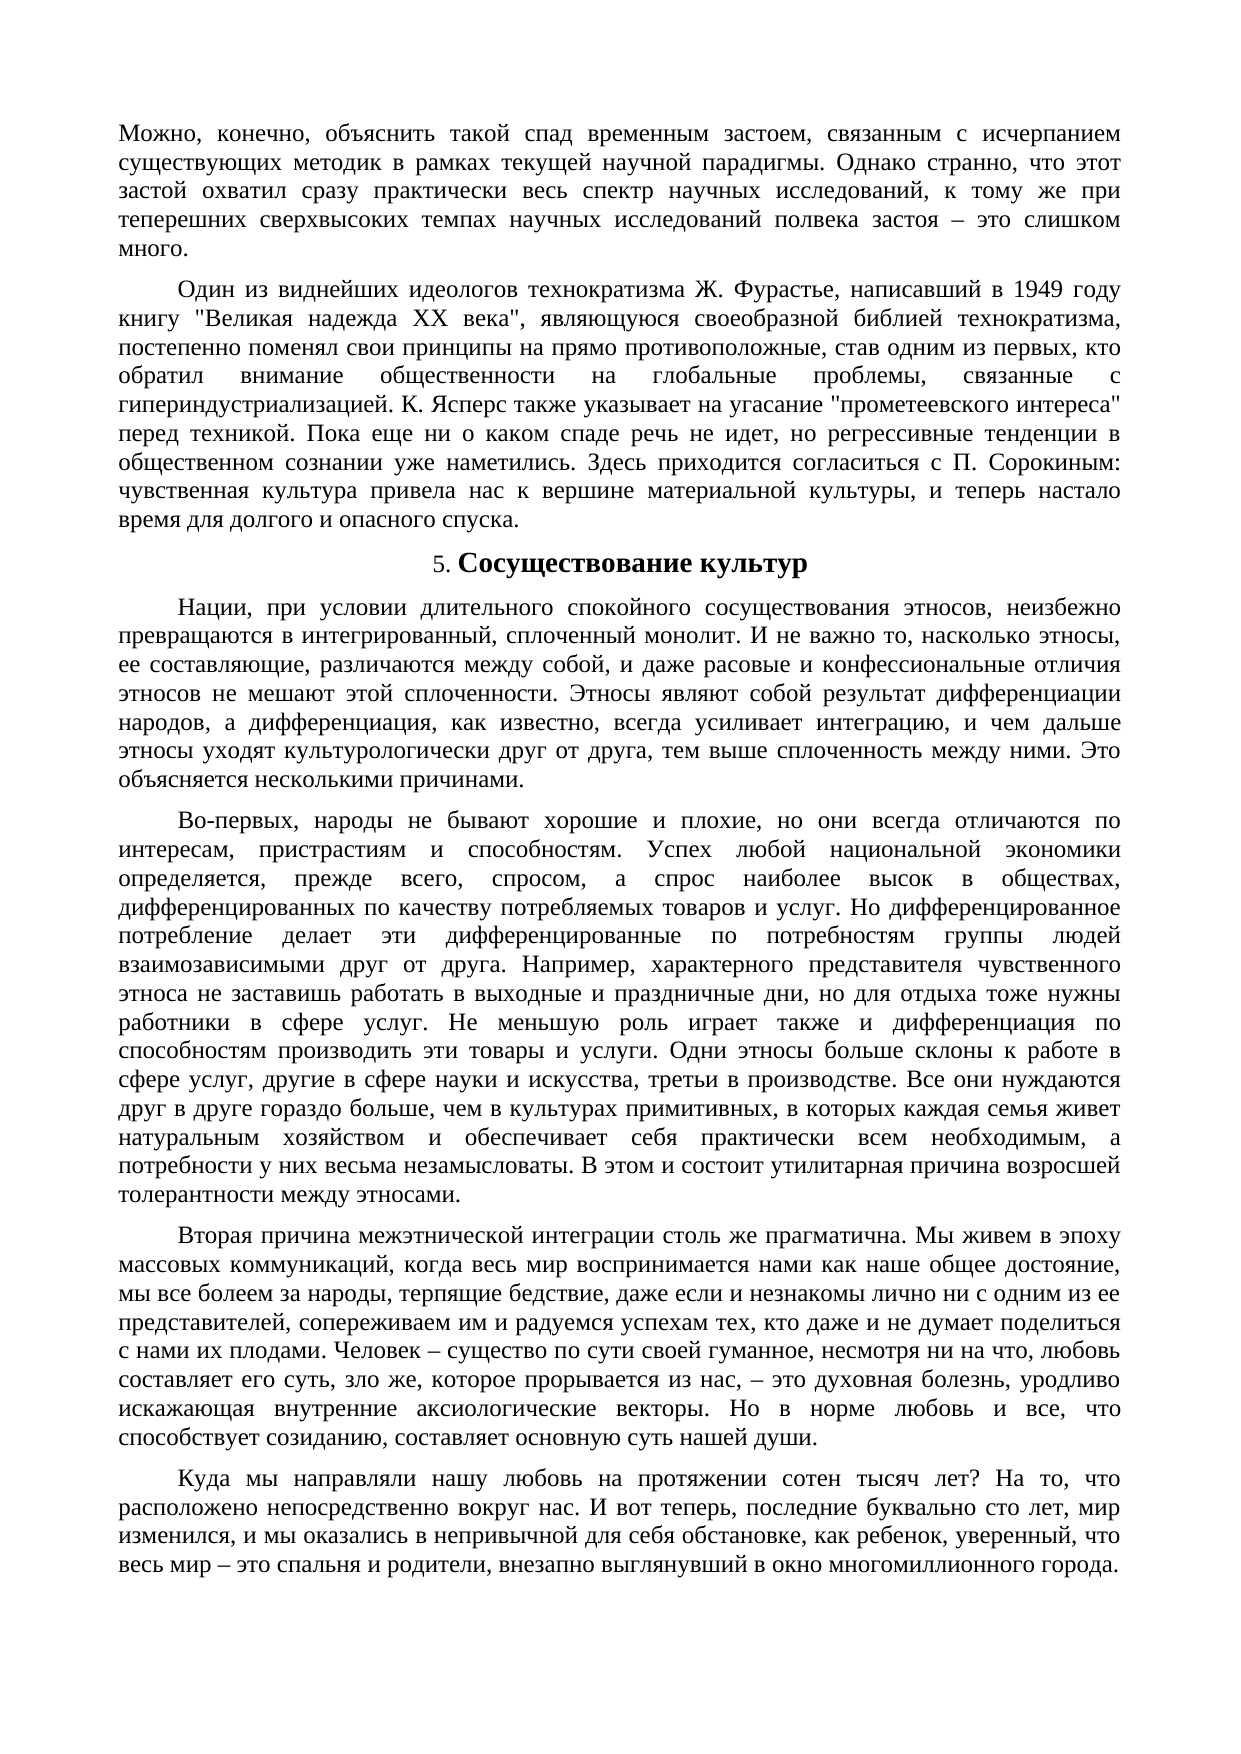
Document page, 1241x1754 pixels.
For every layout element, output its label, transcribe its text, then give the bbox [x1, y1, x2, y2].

text Нации, при условии длительного спокойного сосуществования этносов, неизбежно превращаются в интегрированный, сплоченный монолит. И не важно то, насколько этносы, ее составляющие, различаются между собой, и даже расовые и конфессиональные отличия этносов не мешают этой сплоченности. Этносы являют собой результат дифференциации народов, а дифференциация, как известно, всегда усиливает интеграцию, и чем дальше этносы уходят культурологически друг от друга, тем выше сплоченность между ними. Это объясняется несколькими причинами. [118, 592, 1122, 793]
text Один из виднейших идеологов технократизма Ж. Фурастье, написавший в 1949 году книгу "Великая надежда XX века", являющуюся своеобразной библией технократизма, постепенно поменял свои принципы на прямо противоположные, став одним из первых, кто обратил внимание общественности на глобальные проблемы, связанные с гипериндустриализацией. К. Ясперс также указывает на угасание "прометеевского интереса" перед техникой. Пока еще ни о каком спаде речь не идет, но регрессивные тенденции в общественном сознании уже наметились. Здесь приходится согласиться с П. Сорокиным: чувственная культура привела нас к вершине материальной культуры, и теперь настало время для долгого и опасного спуска. [118, 274, 1122, 533]
text Вторая причина межэтнической интеграции столь же прагматична. Мы живем в эпоху массовых коммуникаций, когда весь мир воспринимается нами как наше общее достояние, мы все болеем за народы, терпящие бедствие, даже если и незнакомы лично ни с одним из ее представителей, сопереживаем им и радуемся успехам тех, кто даже и не думает поделиться с нами их плодами. Человек – существо по сути своей гуманное, несмотря ни на что, любовь составляет его суть, зло же, которое прорывается из нас, – это духовная болезнь, уродливо искажающая внутренние аксиологические векторы. Но в норме любовь и все, что способствует созиданию, составляет основную суть нашей души. [118, 1220, 1122, 1450]
text Во-первых, народы не бывают хорошие и плохие, но они всегда отличаются по интересам, пристрастиям и способностям. Успех любой национальной экономики определяется, прежде всего, спросом, а спрос наиболее высок в обществах, дифференцированных по качеству потребляемых товаров и услуг. Но дифференцированное потребление делает эти дифференцированные по потребностям группы людей взаимозависимыми друг от друга. Например, характерного представителя чувственного этноса не заставишь работать в выходные и праздничные дни, но для отдыха тоже нужны работники в сфере услуг. Не меньшую роль играет также и дифференциация по способностям производить эти товары и услуги. Одни этносы больше склоны к работе в сфере услуг, другие в сфере науки и искусства, третьи в производстве. Все они нуждаются друг в друге гораздо больше, чем в культурах примитивных, в которых каждая семья живет натуральным хозяйством и обеспечивает себя практически всем необходимым, а потребности у них весьма незамысловаты. В этом и состоит утилитарная причина возросшей толерантности между этносами. [118, 805, 1122, 1208]
text 5. Сосуществование культур [118, 546, 1122, 579]
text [118, 118, 1122, 262]
text Куда мы направляли нашу любовь на протяжении сотен тысяч лет? На то, что расположено непосредственно вокруг нас. И вот теперь, последние буквально сто лет, мир изменился, и мы оказались в непривычной для себя обстановке, как ребенок, уверенный, что весь мир – это спальня и родители, внезапно выглянувший в окно многомиллионного города. [118, 1463, 1122, 1578]
